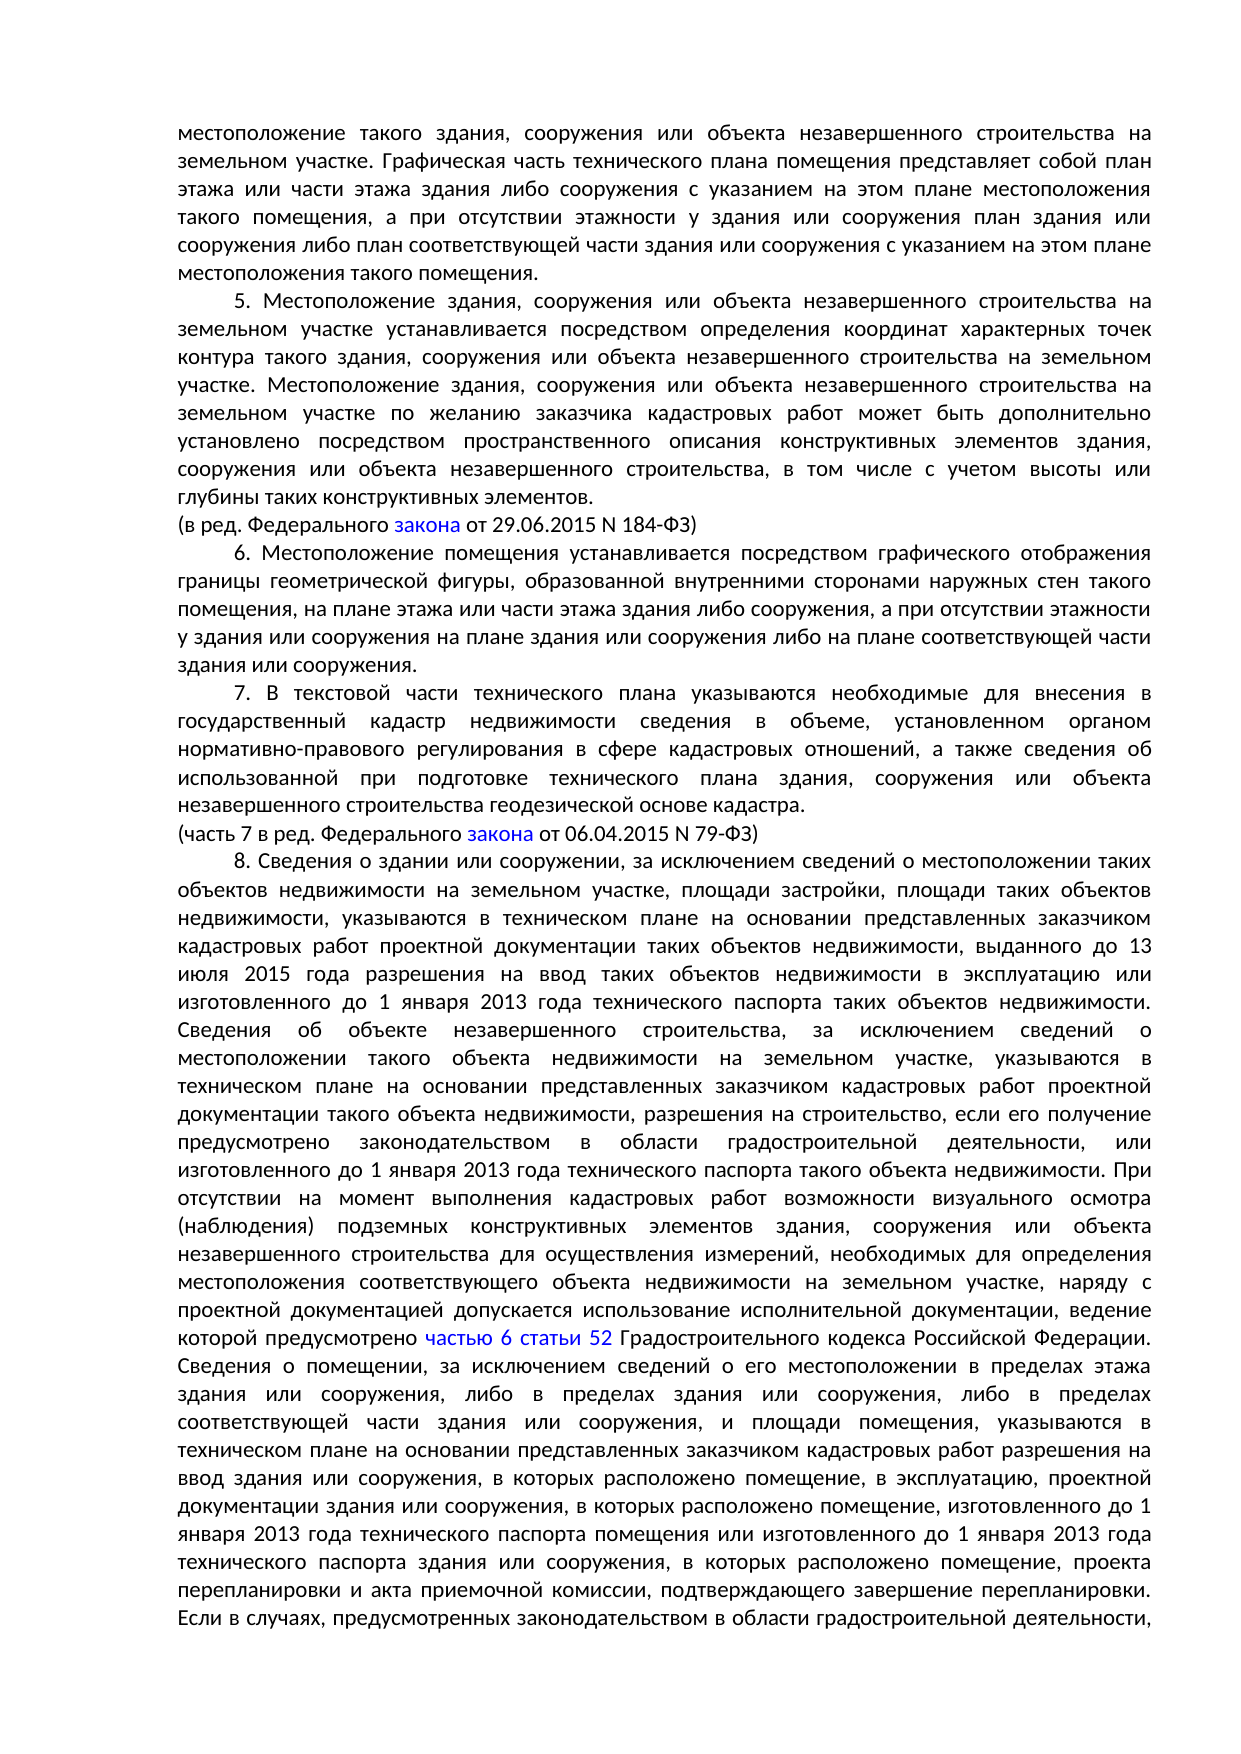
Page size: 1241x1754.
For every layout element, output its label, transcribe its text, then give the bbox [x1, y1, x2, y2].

text 7. В текстовой части технического плана указываются необходимые для внесения в государственный кадастр недвижимости сведения в объеме, установленном органом нормативно-правового регулирования в сфере кадастровых отношений, а также сведения об использованной при подготовке технического плана здания, сооружения или объекта незавершенного строительства геодезической основе кадастра. [177, 678, 1152, 819]
text 6. Местоположение помещения устанавливается посредством графического отображения границы геометрической фигуры, образованной внутренними сторонами наружных стен такого помещения, на плане этажа или части этажа здания либо сооружения, а при отсутствии этажности у здания или сооружения на плане здания или сооружения либо на плане соответствующей части здания или сооружения. [177, 538, 1152, 678]
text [177, 847, 1152, 1631]
text 5. Местоположение здания, сооружения или объекта незавершенного строительства на земельном участке устанавливается посредством определения координат характерных точек контура такого здания, сооружения или объекта незавершенного строительства на земельном участке. Местоположение здания, сооружения или объекта незавершенного строительства на земельном участке по желанию заказчика кадастровых работ может быть дополнительно установлено посредством пространственного описания конструктивных элементов здания, сооружения или объекта незавершенного строительства, в том числе с учетом высоты или глубины таких конструктивных элементов. [177, 286, 1152, 510]
text (в ред. Федерального закона от 29.06.2015 N 184-ФЗ) [177, 510, 1152, 538]
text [177, 118, 1152, 286]
text (часть 7 в ред. Федерального закона от 06.04.2015 N 79-ФЗ) [177, 819, 1152, 847]
